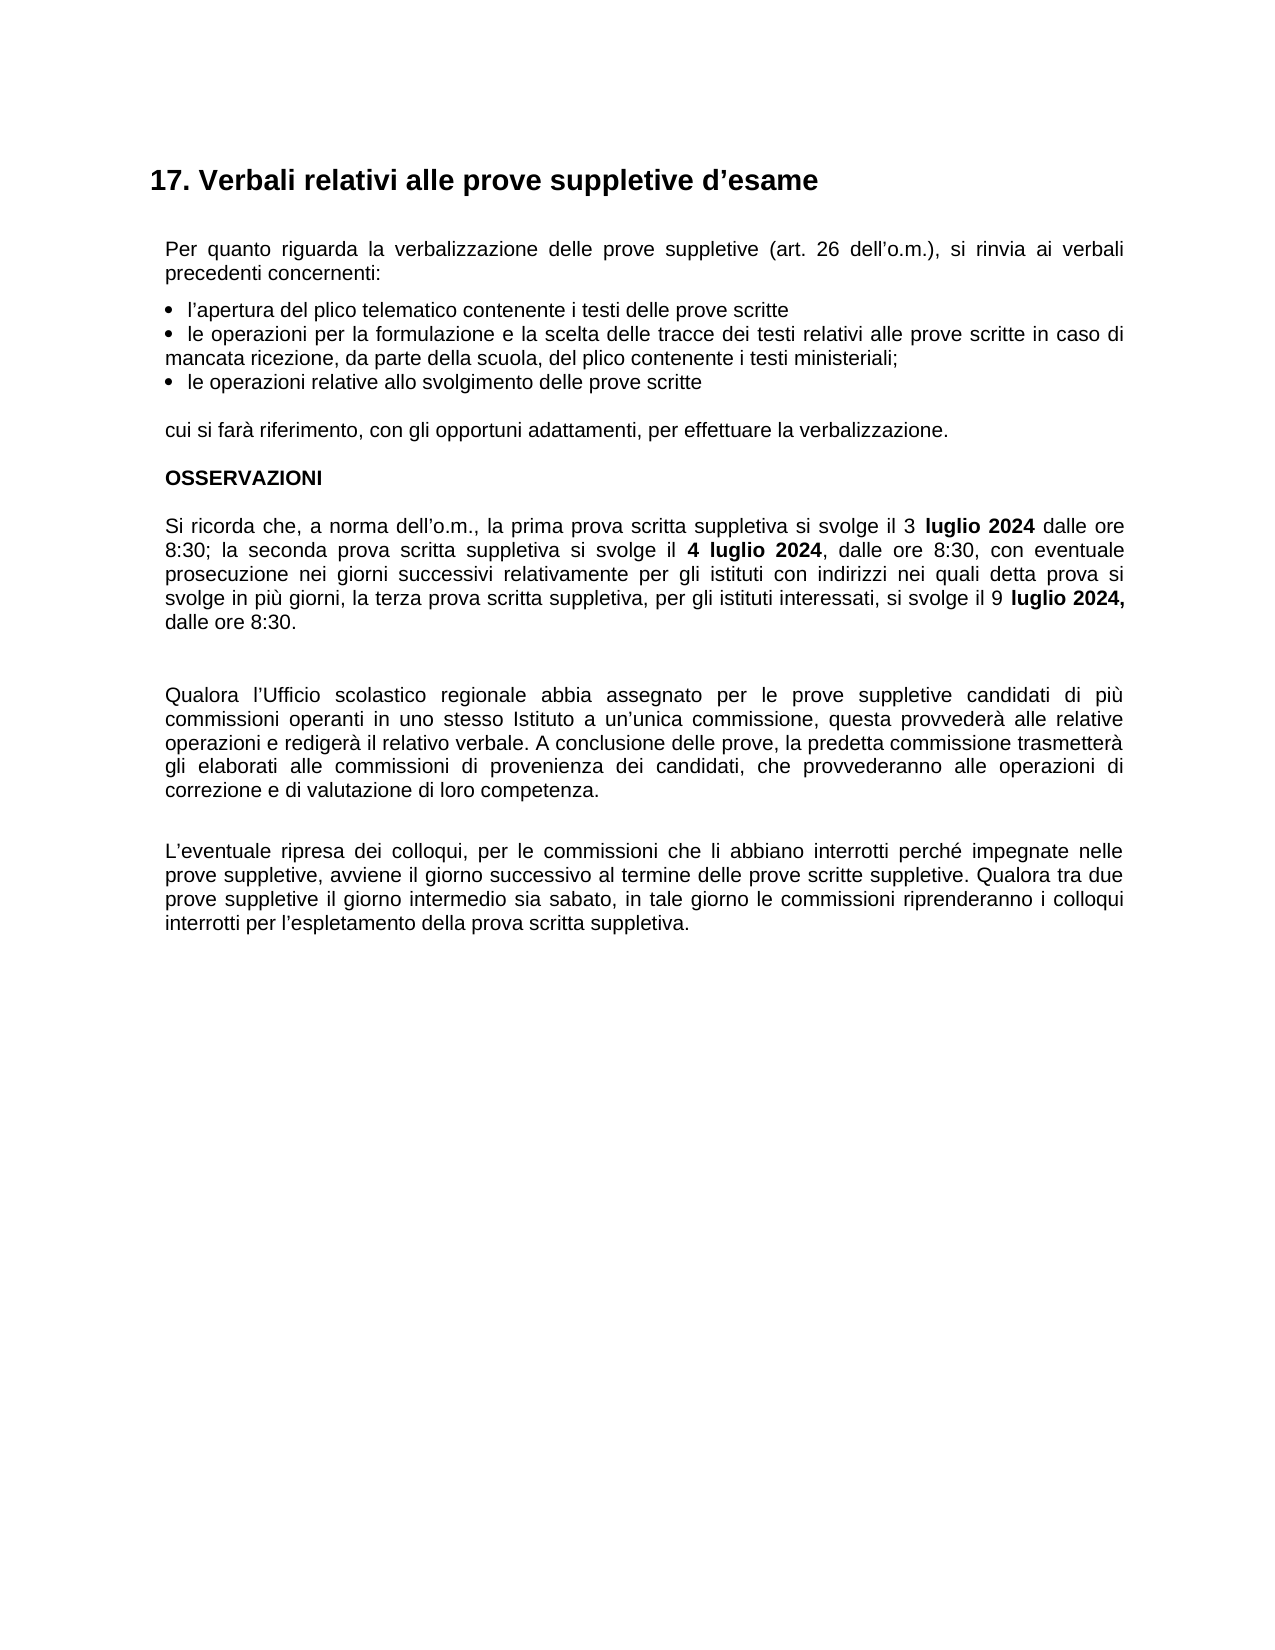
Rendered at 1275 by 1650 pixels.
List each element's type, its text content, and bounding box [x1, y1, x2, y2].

text cui si farà riferimento, con gli opportuni adattamenti, per effettuare la verbalizzazione. [165, 418, 1125, 442]
list l’apertura del plico telematico contenente i testi delle prove scritte [165, 298, 1125, 322]
list le operazioni per la formulazione e la scelta delle tracce dei testi relativi alle prove scritte in caso di mancata ricezione, da parte della scuola, del plico contenente i testi ministeriali; [165, 322, 1125, 370]
text Si ricorda che, a norma dell’o.m., la prima prova scritta suppletiva si svolge il 3 luglio 2024 dalle ore 8:30; la seconda prova scritta suppletiva si svolge il 4 luglio 2024, dalle ore 8:30, con eventuale prosecuzione nei giorni successivi relativamente per gli istituti con indirizzi nei quali detta prova si svolge in più giorni, la terza prova scritta suppletiva, per gli istituti interessati, si svolge il 9 luglio 2024, dalle ore 8:30. [165, 514, 1125, 633]
list le operazioni relative allo svolgimento delle prove scritte [165, 370, 1125, 394]
list OSSERVAZIONI [165, 466, 1125, 490]
text Per quanto riguarda la verbalizzazione delle prove suppletive (art. 26 dell’o.m.), si rinvia ai verbali precedenti concernenti: [165, 237, 1125, 285]
text L’eventuale ripresa dei colloqui, per le commissioni che li abbiano interrotti perché impegnate nelle prove suppletive, avviene il giorno successivo al termine delle prove scritte suppletive. Qualora tra due prove suppletive il giorno intermedio sia sabato, in tale giorno le commissioni riprenderanno i colloqui interrotti per l’espletamento della prova scritta suppletiva. [165, 839, 1125, 934]
text 17. Verbali relativi alle prove suppletive d’esame [150, 162, 1125, 196]
text Qualora l’Ufficio scolastico regionale abbia assegnato per le prove suppletive candidati di più commissioni operanti in uno stesso Istituto a un’unica commissione, questa provvederà alle relative operazioni e redigerà il relativo verbale. A conclusione delle prove, la predetta commissione trasmetterà gli elaborati alle commissioni di provenienza dei candidati, che provvederanno alle operazioni di correzione e di valutazione di loro competenza. [165, 682, 1125, 802]
